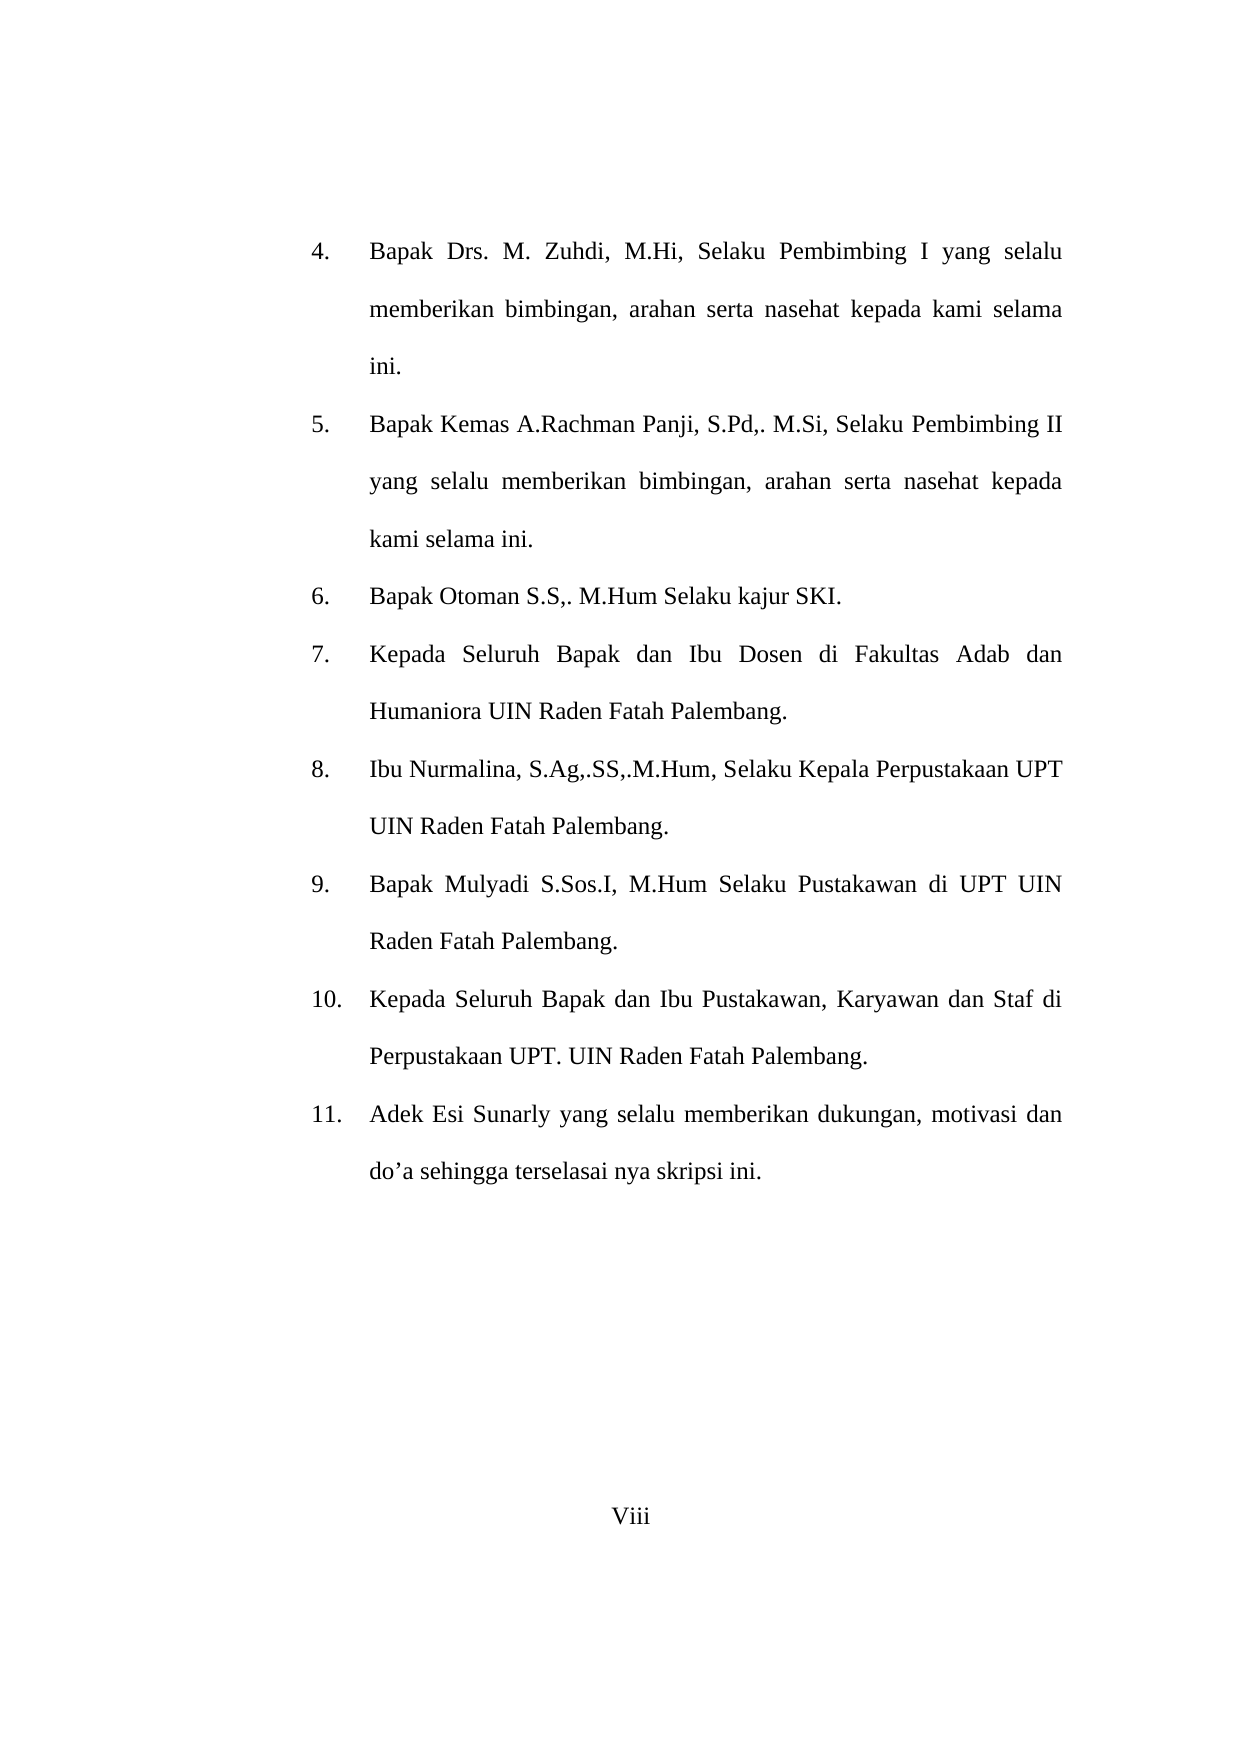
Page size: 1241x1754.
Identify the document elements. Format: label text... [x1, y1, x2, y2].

list Bapak Mulyadi S.Sos.I, M.Hum Selaku Pustakawan di UPT UIN Raden Fatah Palembang. [311, 869, 1063, 955]
text Viii [575, 1501, 1063, 1530]
list Bapak Otoman S.S,. M.Hum Selaku kajur SKI. [311, 581, 1063, 610]
list Bapak Kemas A.Rachman Panji, S.Pd,. M.Si, Selaku Pembimbing II yang selalu memberikan bimbingan, arahan serta nasehat kepada kami selama ini. [311, 409, 1063, 552]
list Kepada Seluruh Bapak dan Ibu Pustakawan, Karyawan dan Staf di Perpustakaan UPT. UIN Raden Fatah Palembang. [311, 984, 1063, 1070]
list Adek Esi Sunarly yang selalu memberikan dukungan, motivasi dan do’a sehingga terselasai nya skripsi ini. [311, 1099, 1063, 1185]
list Bapak Drs. M. Zuhdi, M.Hi, Selaku Pembimbing I yang selalu memberikan bimbingan, arahan serta nasehat kepada kami selama ini. [311, 236, 1063, 380]
list Kepada Seluruh Bapak dan Ibu Dosen di Fakultas Adab dan Humaniora UIN Raden Fatah Palembang. [311, 639, 1063, 725]
list Ibu Nurmalina, S.Ag,.SS,.M.Hum, Selaku Kepala Perpustakaan UPT UIN Raden Fatah Palembang. [311, 754, 1063, 840]
